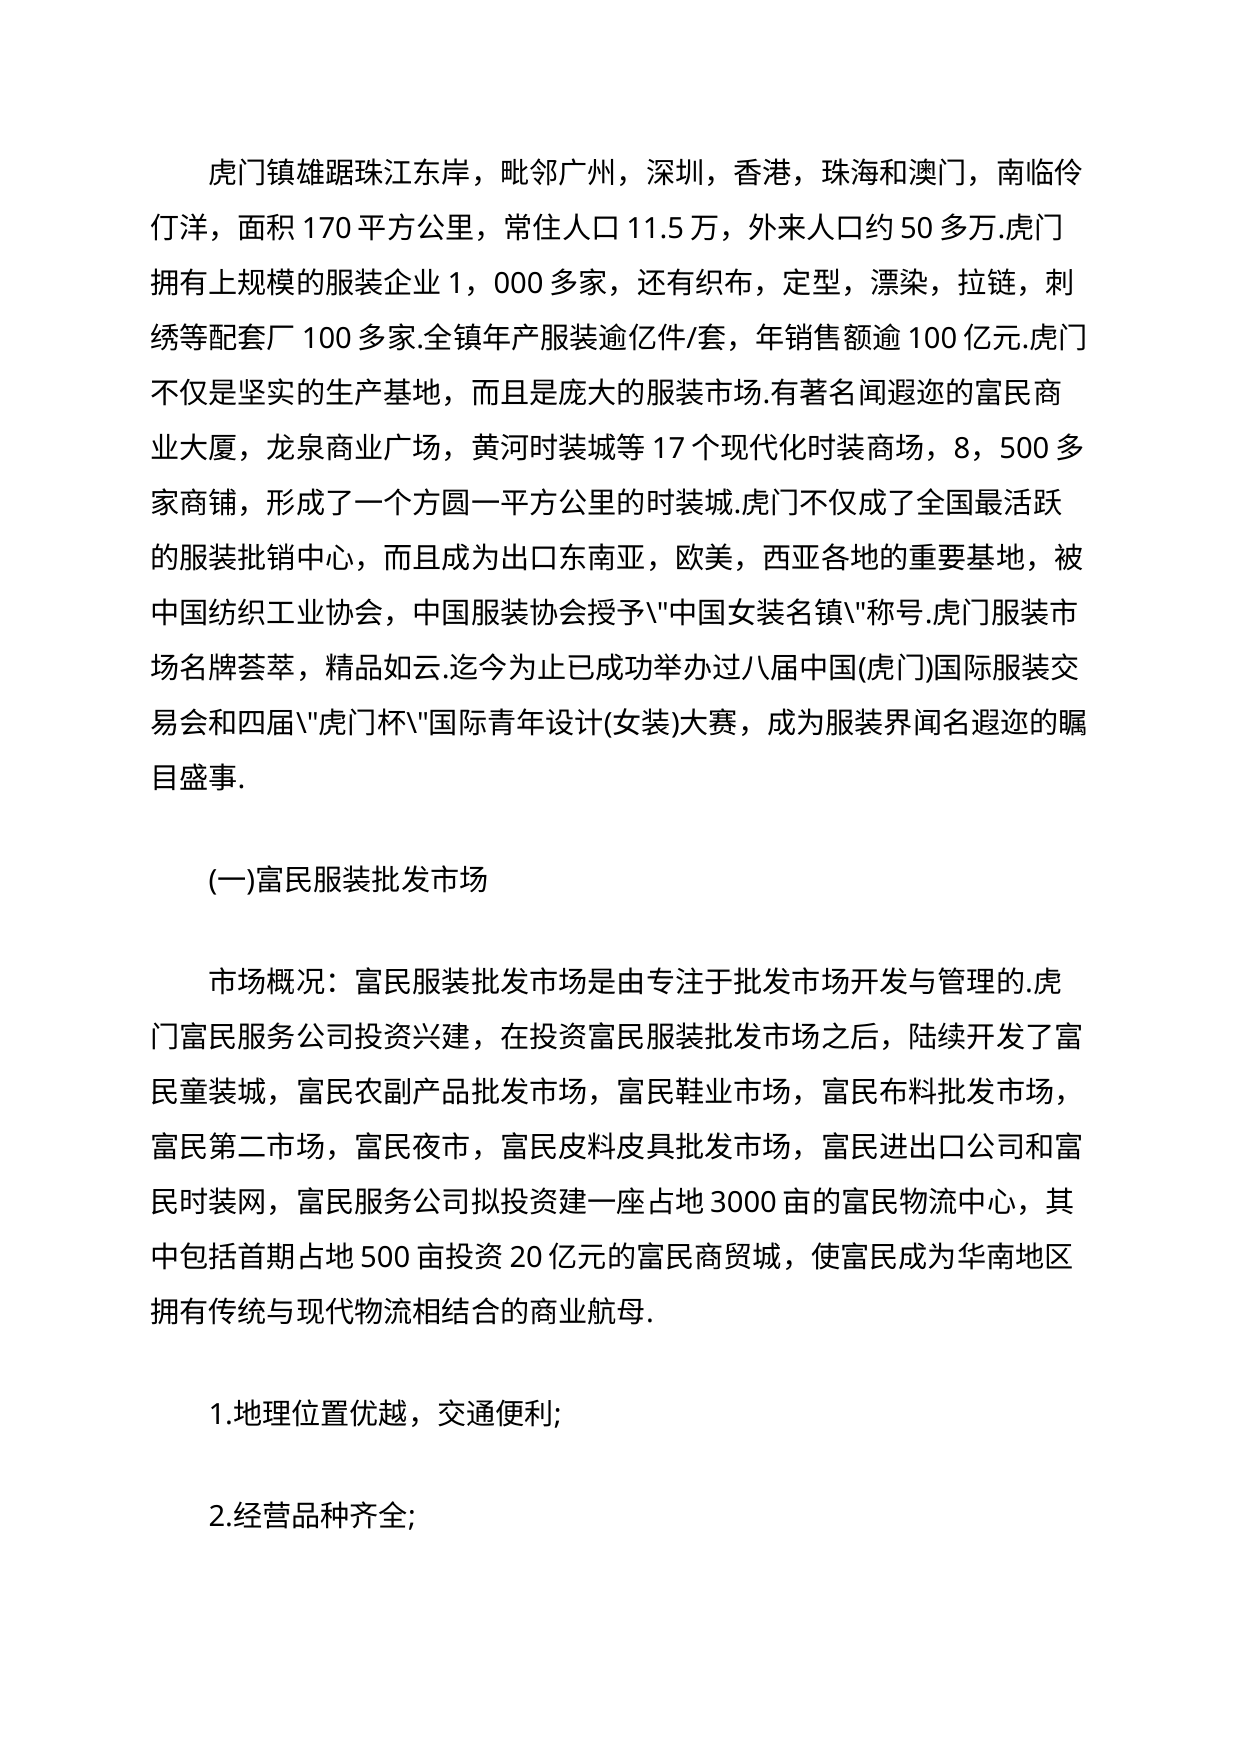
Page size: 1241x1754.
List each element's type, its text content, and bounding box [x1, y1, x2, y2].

text 虎门镇雄踞珠江东岸，毗邻广州，深圳，香港，珠海和澳门，南临伶仃洋，面积170平方公里，常住人口11.5万，外来人口约50多万.虎门拥有上规模的服装企业1，000多家，还有织布，定型，漂染，拉链，刺绣等配套厂100多家.全镇年产服装逾亿件/套，年销售额逾100亿元.虎门不仅是坚实的生产基地，而且是庞大的服装市场.有著名闻遐迩的富民商业大厦，龙泉商业广场，黄河时装城等17个现代化时装商场，8，500多家商铺，形成了一个方圆一平方公里的时装城.虎门不仅成了全国最活跃的服装批销中心，而且成为出口东南亚，欧美，西亚各地的重要基地，被中国纺织工业协会，中国服装协会授予\"中国女装名镇\"称号.虎门服装市场名牌荟萃，精品如云.迄今为止已成功举办过八届中国(虎门)国际服装交易会和四届\"虎门杯\"国际青年设计(女装)大赛，成为服装界闻名遐迩的瞩目盛事. [150, 150, 1090, 797]
text 市场概况：富民服装批发市场是由专注于批发市场开发与管理的.虎门富民服务公司投资兴建，在投资富民服装批发市场之后，陆续开发了富民童装城，富民农副产品批发市场，富民鞋业市场，富民布料批发市场，富民第二市场，富民夜市，富民皮料皮具批发市场，富民进出口公司和富民时装网，富民服务公司拟投资建一座占地3000亩的富民物流中心，其中包括首期占地500亩投资20亿元的富民商贸城，使富民成为华南地区拥有传统与现代物流相结合的商业航母. [150, 959, 1090, 1331]
text 2.经营品种齐全; [150, 1492, 1090, 1535]
text (一)富民服装批发市场 [150, 857, 1090, 899]
text 1.地理位置优越，交通便利; [150, 1390, 1090, 1433]
